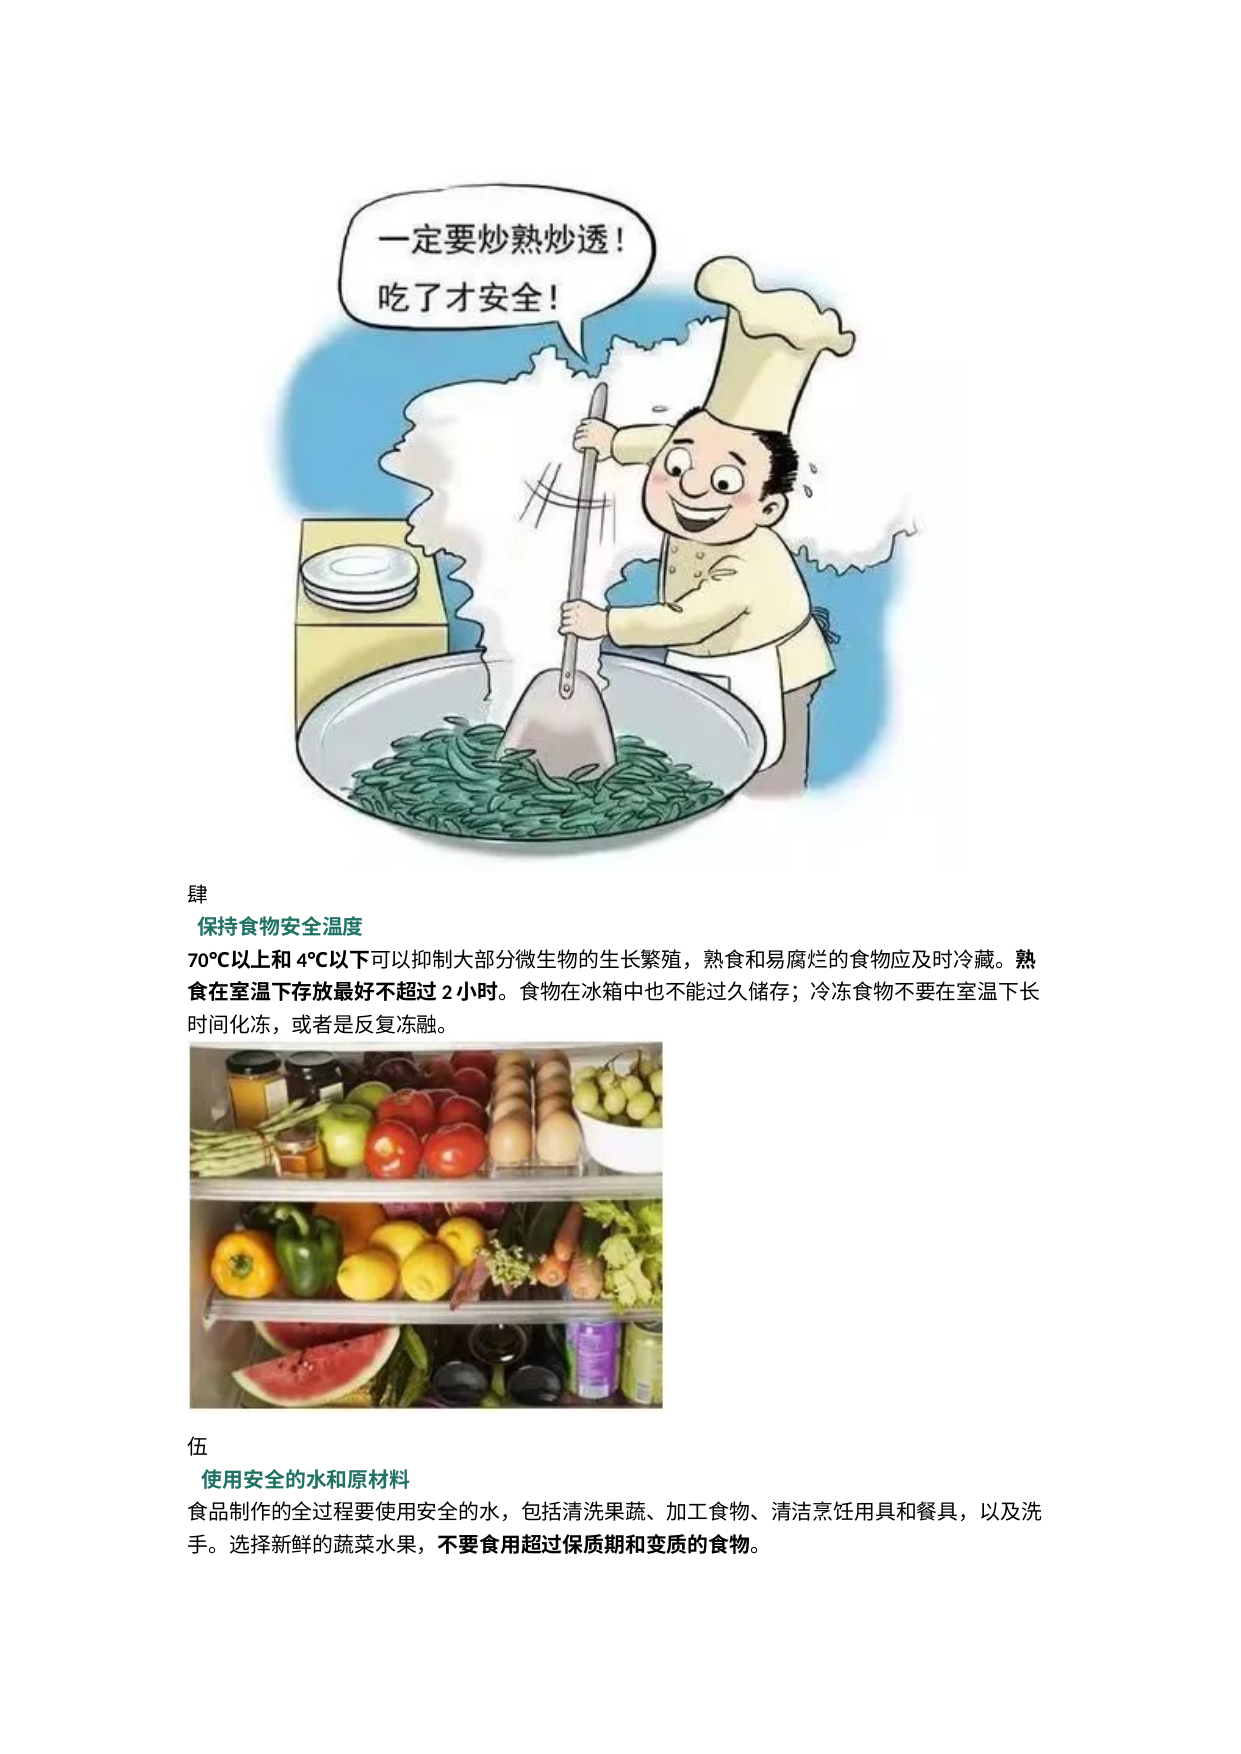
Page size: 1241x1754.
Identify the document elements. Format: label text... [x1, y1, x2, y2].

picture [187, 162, 969, 872]
text 肆 [187, 877, 1053, 909]
text 70℃以上和4℃以下可以抑制大部分微生物的生长繁殖，熟食和易腐烂的食物应及时冷藏。熟食在室温下存放最好不超过2小时。食物在冰箱中也不能过久储存；冷冻食物不要在室温下长时间化冻，或者是反复冻融。 [187, 942, 1053, 1039]
text 伍 [187, 1429, 1053, 1462]
text 保持食物安全温度 [187, 909, 1053, 942]
text 使用安全的水和原材料 [187, 1462, 1053, 1494]
picture [187, 1039, 666, 1412]
text 食品制作的全过程要使用安全的水，包括清洗果蔬、加工食物、清洁烹饪用具和餐具，以及洗手。选择新鲜的蔬菜水果，不要食用超过保质期和变质的食物。 [187, 1494, 1053, 1559]
